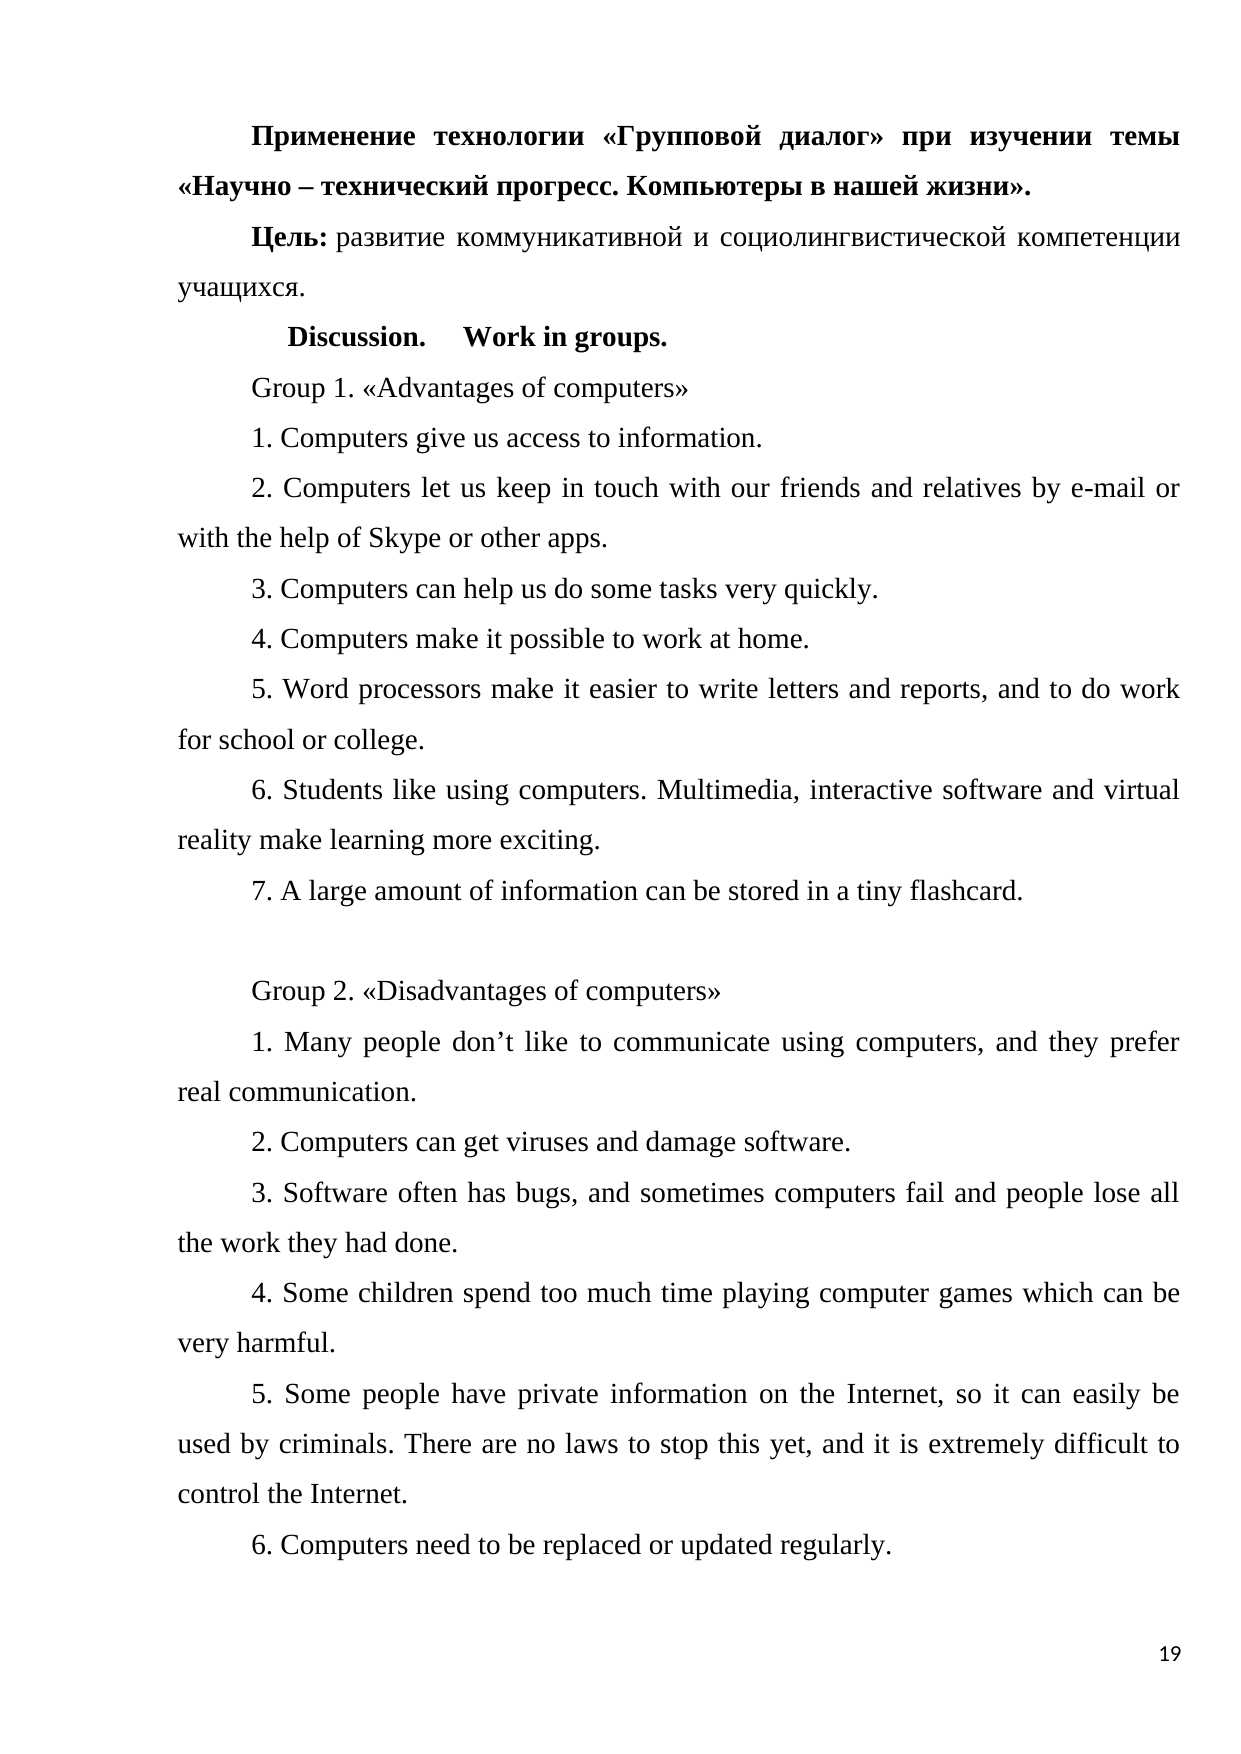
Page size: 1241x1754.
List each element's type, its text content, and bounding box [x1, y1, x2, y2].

text 2. Computers can get viruses and damage software. [177, 1124, 1181, 1158]
text 6. Computers need to be replaced or updated regularly. [177, 1527, 1181, 1560]
text 7. A large amount of information can be stored in a tiny flashcard. [177, 873, 1181, 906]
text 3. Software often has bugs, and sometimes computers fail and people lose all the work they had done. [177, 1175, 1181, 1258]
text 6. Students like using computers. Multimedia, interactive software and virtual reality make learning more exciting. [177, 772, 1181, 856]
text Group 1. «Advantages of computers» [177, 370, 1181, 403]
text Цель: развитие коммуникативной и социолингвистической компетенции учащихся. [177, 219, 1181, 303]
text 5. Some people have private information on the Internet, so it can easily be used by criminals. There are no laws to stop this yet, and it is extremely difficult to control the Internet. [177, 1376, 1181, 1510]
text Discussion. Work in groups. [177, 319, 1181, 353]
text 5. Word processors make it easier to write letters and reports, and to do work for school or college. [177, 672, 1181, 755]
text 4. Computers make it possible to work at home. [177, 621, 1181, 655]
text 4. Some children spend too much time playing computer games which can be very harmful. [177, 1275, 1181, 1359]
text Group 2. «Disadvantages of computers» [177, 973, 1181, 1007]
text 3. Computers can help us do some tasks very quickly. [177, 571, 1181, 604]
text 1. Computers give us access to information. [177, 420, 1181, 453]
text Применение технологии «Групповой диалог» при изучении темы «Научно – технический прогресс. Компьютеры в нашей жизни». [177, 118, 1181, 202]
text 2. Computers let us keep in touch with our friends and relatives by e-mail or with the help of Skype or other apps. [177, 470, 1181, 554]
text 1. Many people don’t like to communicate using computers, and they prefer real communication. [177, 1024, 1181, 1108]
